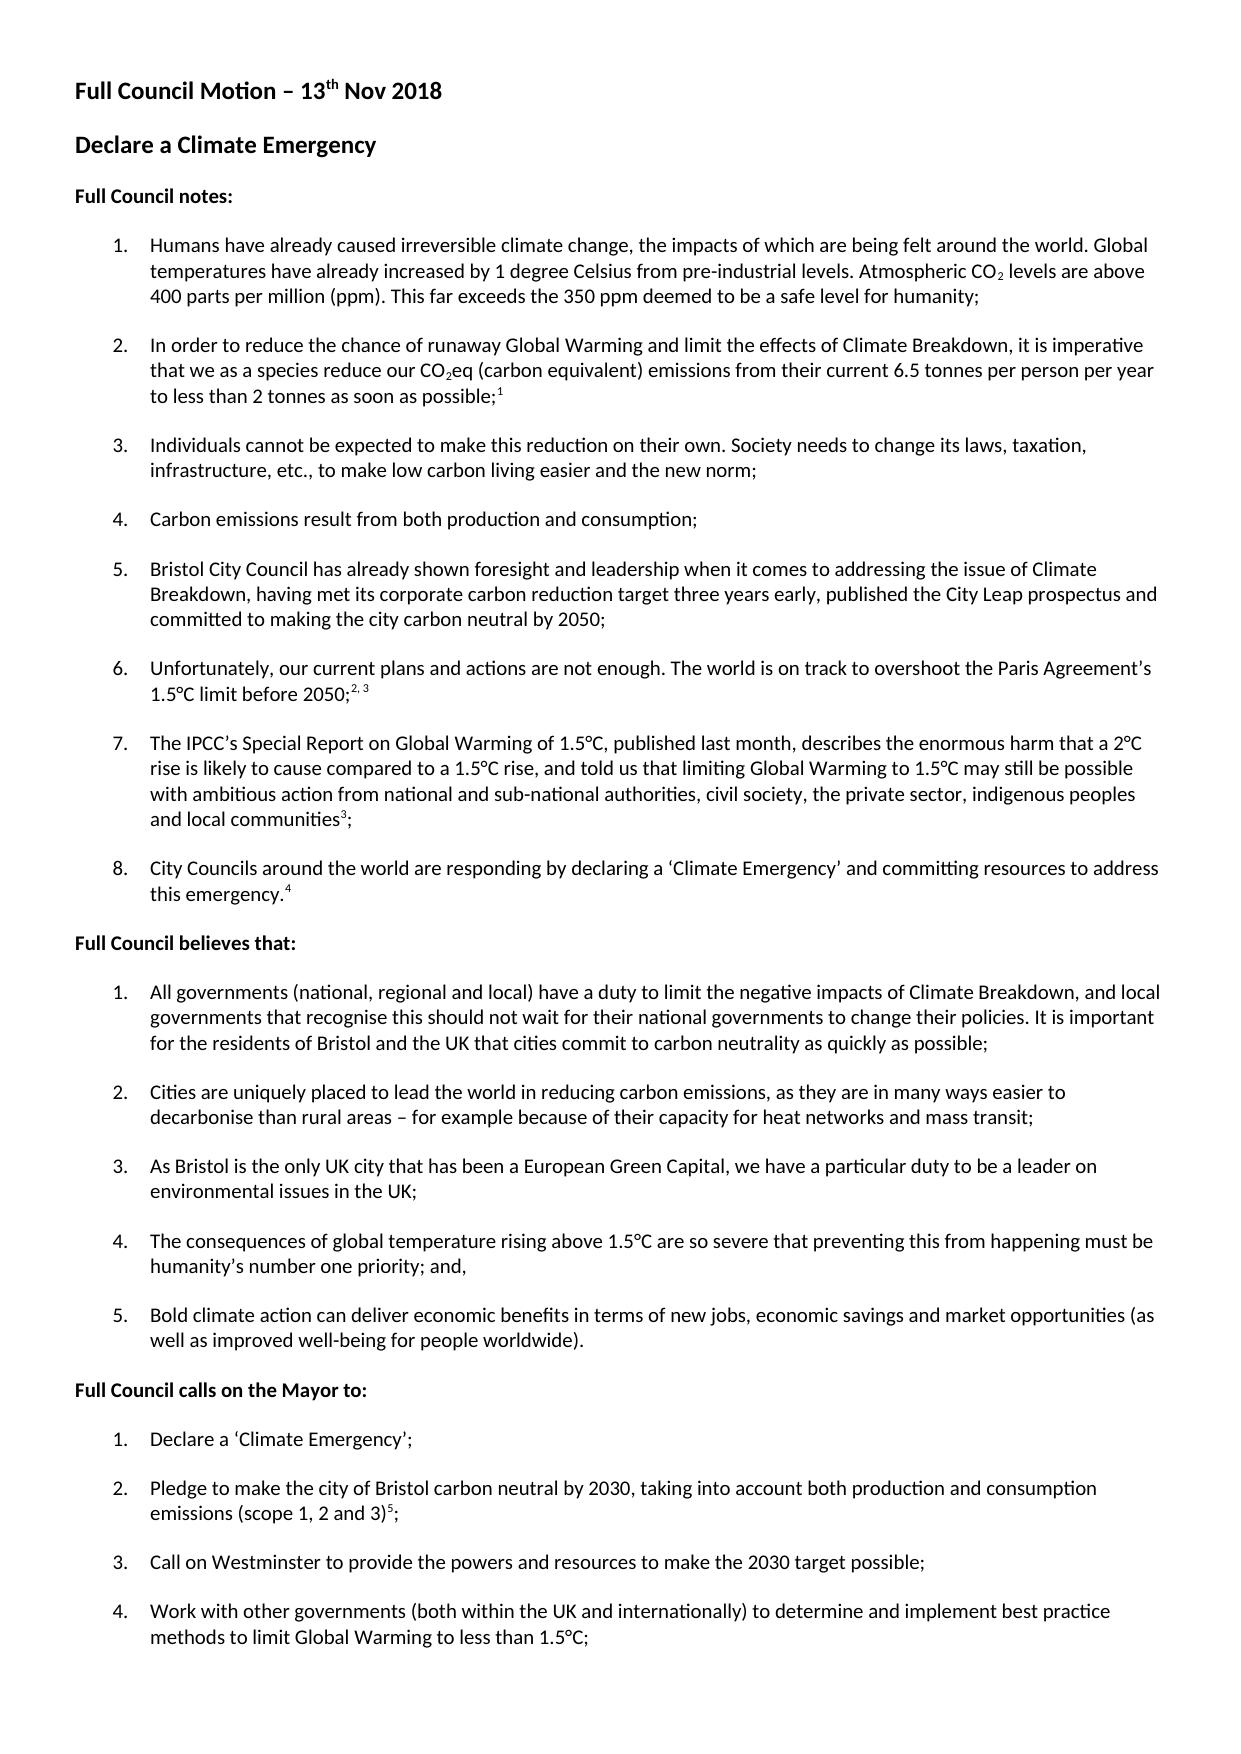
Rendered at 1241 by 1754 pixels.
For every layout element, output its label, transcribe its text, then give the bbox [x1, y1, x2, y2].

list Pledge to make the city of Bristol carbon neutral by 2030, taking into account both production and consumption emissions (scope 1, 2 and 3)5; [112, 1475, 1165, 1526]
text Full Council notes: [75, 183, 1165, 209]
list City Councils around the world are responding by declaring a ‘Climate Emergency’ and committing resources to address this emergency.4 [112, 855, 1165, 906]
text Declare a Climate Emergency [75, 129, 1165, 160]
list Humans have already caused irreversible climate change, the impacts of which are being felt around the world. Global temperatures have already increased by 1 degree Celsius from pre-industrial levels. Atmospheric CO2 levels are above 400 parts per million (ppm). This far exceeds the 350 ppm deemed to be a safe level for humanity; [112, 232, 1165, 309]
list Bold climate action can deliver economic benefits in terms of new jobs, economic savings and market opportunities (as well as improved well-being for people worldwide). [112, 1302, 1165, 1353]
list Unfortunately, our current plans and actions are not enough. The world is on track to overshoot the Paris Agreement’s 1.5°C limit before 2050;2, 3 [112, 656, 1165, 706]
text Full Council believes that: [75, 930, 1165, 955]
list Bristol City Council has already shown foresight and leadership when it comes to addressing the issue of Climate Breakdown, having met its corporate carbon reduction target three years early, published the City Leap prospectus and committed to making the city carbon neutral by 2050; [112, 556, 1165, 632]
list The consequences of global temperature rising above 1.5°C are so severe that preventing this from happening must be humanity’s number one priority; and, [112, 1228, 1165, 1279]
text Full Council calls on the Mayor to: [75, 1377, 1165, 1402]
list In order to reduce the chance of runaway Global Warming and limit the effects of Climate Breakdown, it is imperative that we as a species reduce our CO2eq (carbon equivalent) emissions from their current 6.5 tonnes per person per year to less than 2 tonnes as soon as possible;1 [112, 332, 1165, 408]
list As Bristol is the only UK city that has been a European Green Capital, we have a particular duty to be a leader on environmental issues in the UK; [112, 1153, 1165, 1204]
list All governments (national, regional and local) have a duty to limit the negative impacts of Climate Breakdown, and local governments that recognise this should not wait for their national governments to change their policies. It is important for the residents of Bristol and the UK that cities commit to carbon neutrality as quickly as possible; [112, 979, 1165, 1055]
list The IPCC’s Special Report on Global Warming of 1.5°C, published last month, describes the enormous harm that a 2°C rise is likely to cause compared to a 1.5°C rise, and told us that limiting Global Warming to 1.5°C may still be possible with ambitious action from national and sub-national authorities, civil society, the private sector, indigenous peoples and local communities3; [112, 730, 1165, 832]
list Carbon emissions result from both production and consumption; [112, 507, 1165, 532]
list Individuals cannot be expected to make this reduction on their own. Society needs to change its laws, taxation, infrastructure, etc., to make low carbon living easier and the new norm; [112, 432, 1165, 483]
list Call on Westminster to provide the powers and resources to make the 2030 target possible; [112, 1549, 1165, 1575]
list Cities are uniquely placed to lead the world in reducing carbon emissions, as they are in many ways easier to decarbonise than rural areas – for example because of their capacity for heat networks and mass transit; [112, 1079, 1165, 1130]
list Declare a ‘Climate Emergency’; [112, 1426, 1165, 1451]
list Work with other governments (both within the UK and internationally) to determine and implement best practice methods to limit Global Warming to less than 1.5°C; [112, 1598, 1165, 1649]
text Full Council Motion – 13th Nov 2018 [75, 75, 1165, 106]
